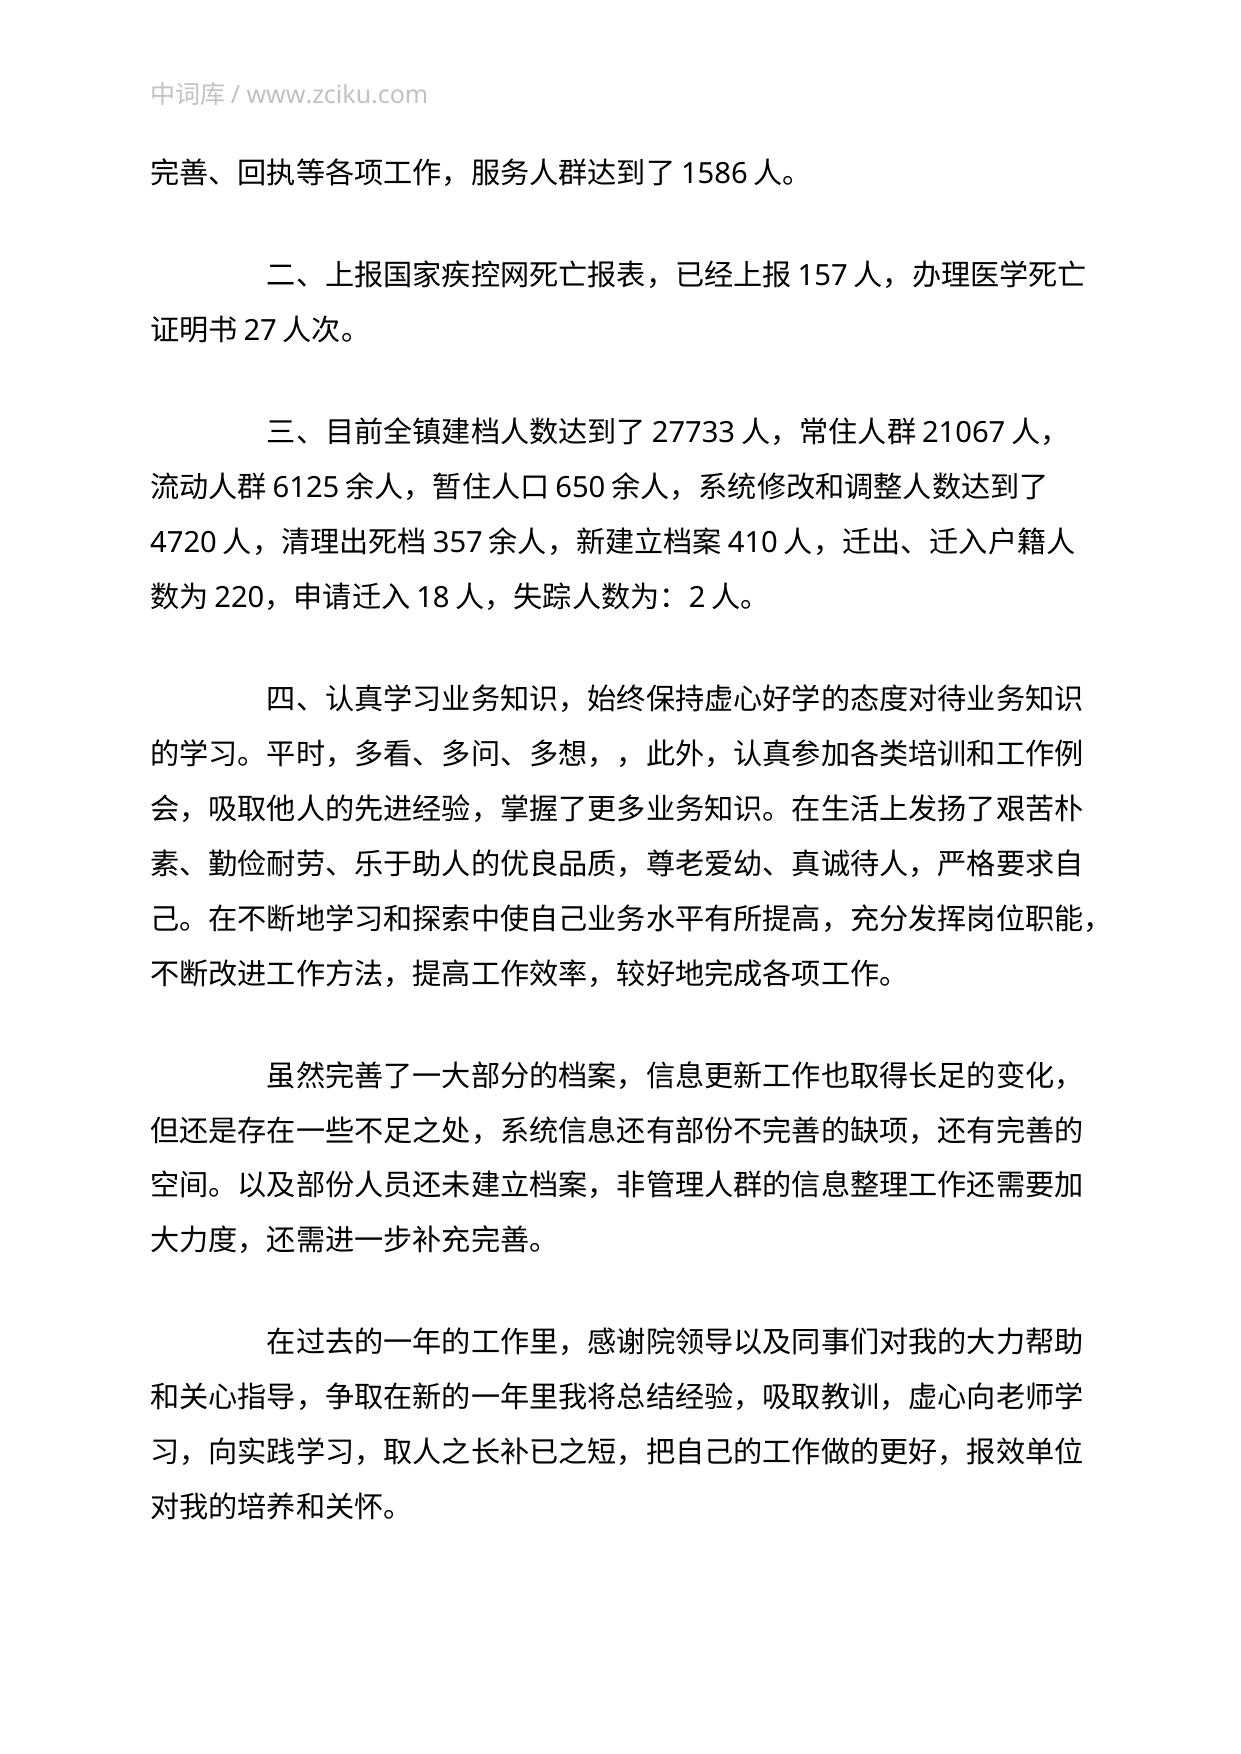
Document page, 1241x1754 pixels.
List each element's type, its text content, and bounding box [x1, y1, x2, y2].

text 四、认真学习业务知识，始终保持虚心好学的态度对待业务知识的学习。平时，多看、多问、多想，，此外，认真参加各类培训和工作例会，吸取他人的先进经验，掌握了更多业务知识。在生活上发扬了艰苦朴素、勤俭耐劳、乐于助人的优良品质，尊老爱幼、真诚待人，严格要求自己。在不断地学习和探索中使自己业务水平有所提高，充分发挥岗位职能，不断改进工作方法，提高工作效率，较好地完成各项工作。 [150, 676, 1090, 993]
text 在过去的一年的工作里，感谢院领导以及同事们对我的大力帮助和关心指导，争取在新的一年里我将总结经验，吸取教训，虚心向老师学习，向实践学习，取人之长补已之短，把自己的工作做的更好，报效单位对我的培养和关怀。 [150, 1319, 1090, 1526]
text 二、上报国家疾控网死亡报表，已经上报157人，办理医学死亡证明书27人次。 [150, 252, 1090, 349]
text 虽然完善了一大部分的档案，信息更新工作也取得长足的变化，但还是存在一些不足之处，系统信息还有部份不完善的缺项，还有完善的空间。以及部份人员还未建立档案，非管理人群的信息整理工作还需要加大力度，还需进一步补充完善。 [150, 1052, 1090, 1259]
text 三、目前全镇建档人数达到了27733人，常住人群21067人，流动人群6125余人，暂住人口650余人，系统修改和调整人数达到了4720人，清理出死档357余人，新建立档案410人，迁出、迁入户籍人数为220，申请迁入18人，失踪人数为：2人。 [150, 409, 1090, 616]
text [150, 150, 1090, 192]
